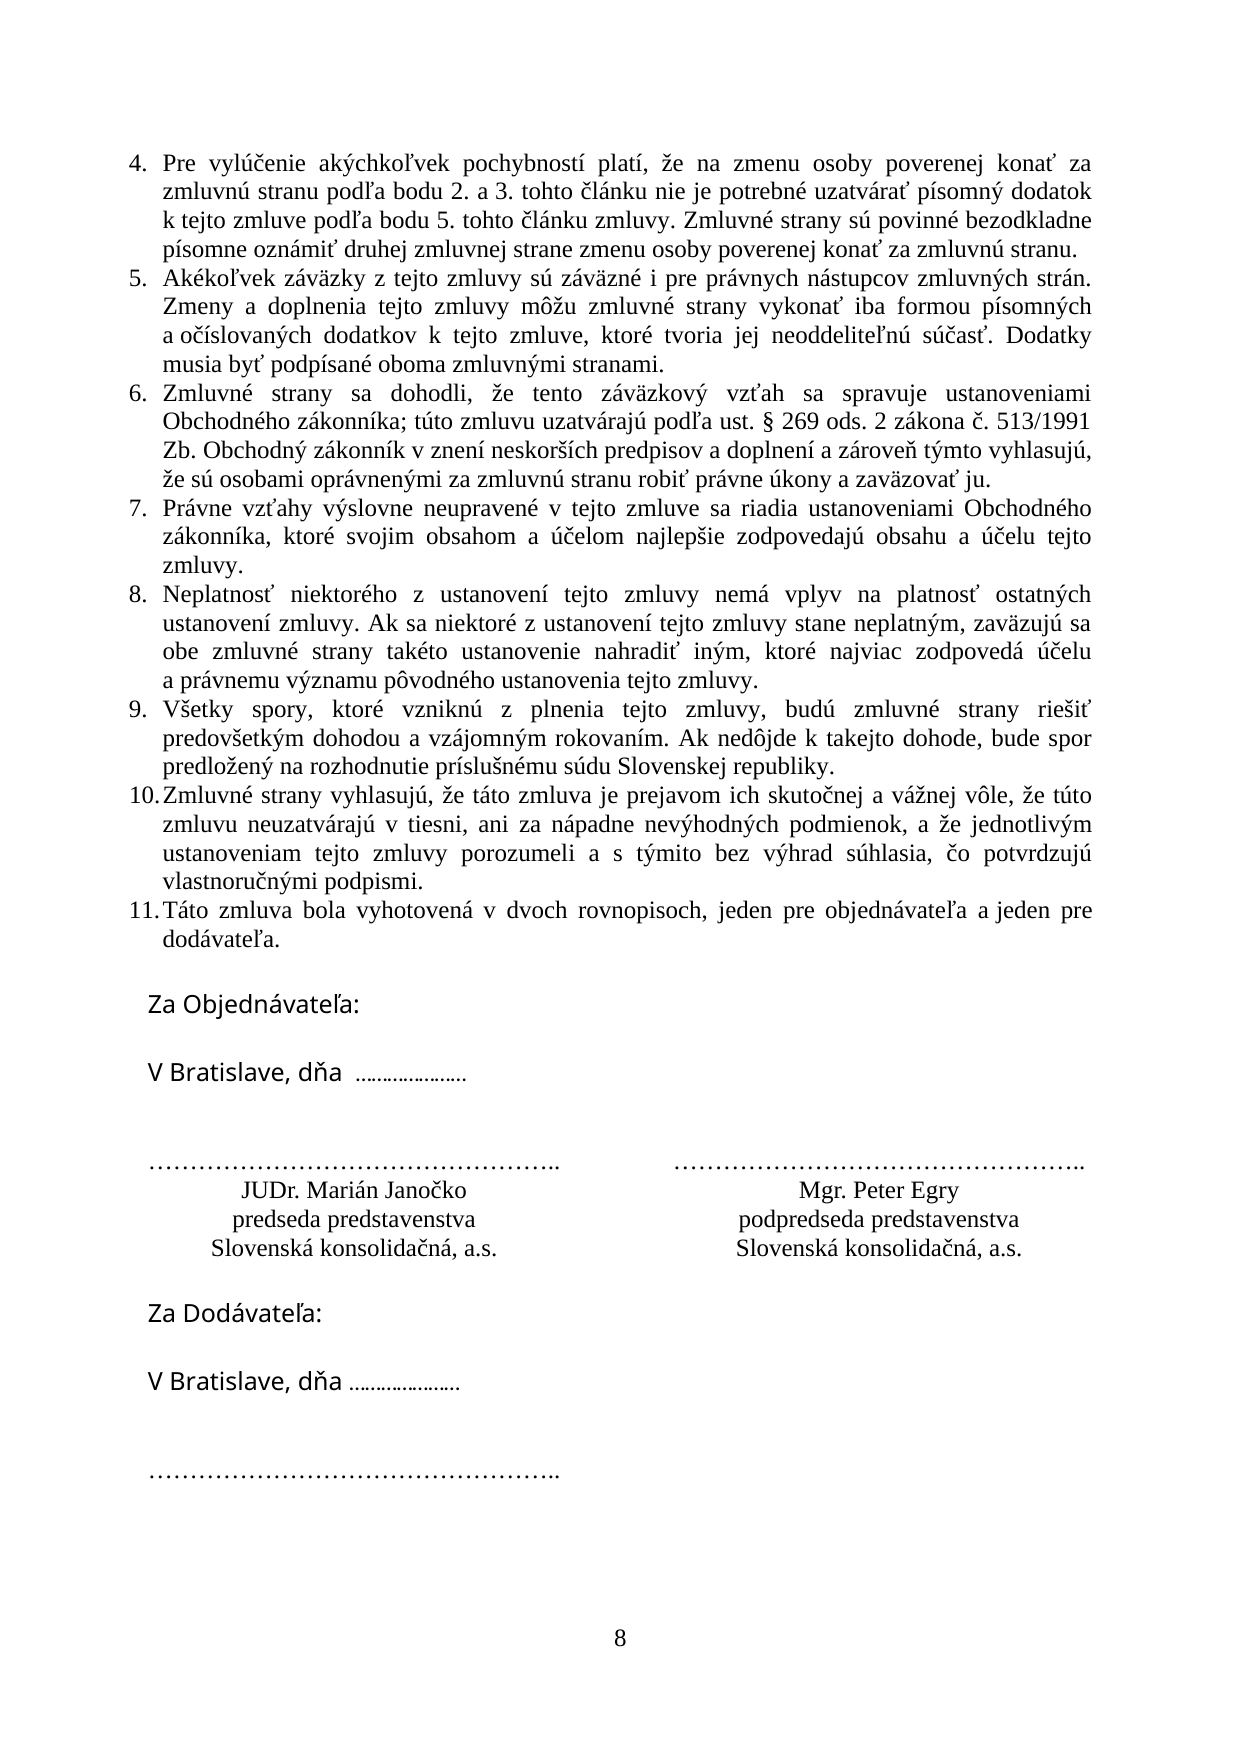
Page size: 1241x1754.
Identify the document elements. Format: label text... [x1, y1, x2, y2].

text Za Dodávateľa: [148, 1295, 1093, 1329]
list Zmluvné strany vyhlasujú, že táto zmluva je prejavom ich skutočnej a vážnej vôle, že túto zmluvu neuzatvárajú v tiesni, ani za nápadne nevýhodných podmienok, a že jednotlivým ustanoveniam tejto zmluvy porozumeli a s týmito bez výhrad súhlasia, čo potvrdzujú vlastnoručnými podpismi. [129, 780, 1093, 895]
list Zmluvné strany sa dohodli, že tento záväzkový vzťah sa spravuje ustanoveniami Obchodného zákonníka; túto zmluvu uzatvárajú podľa ust. § 269 ods. 2 zákona č. 513/1991 Zb. Obchodný zákonník v znení neskorších predpisov a doplnení a zároveň týmto vyhlasujú, že sú osobami oprávnenými za zmluvnú stranu robiť právne úkony a zaväzovať ju. [129, 378, 1093, 493]
list Táto zmluva bola vyhotovená v dvoch rovnopisoch, jeden pre objednávateľa a jeden pre dodávateľa. [129, 895, 1093, 953]
list Právne vzťahy výslovne neupravené v tejto zmluve sa riadia ustanoveniami Obchodného zákonníka, ktoré svojim obsahom a účelom najlepšie zodpovedajú obsahu a účelu tejto zmluvy. [129, 493, 1093, 579]
list Všetky spory, ktoré vzniknú z plnenia tejto zmluvy, budú zmluvné strany riešiť predovšetkým dohodou a vzájomným rokovaním. Ak nedôjde k takejto dohode, bude spor predložený na rozhodnutie príslušnému súdu Slovenskej republiky. [129, 694, 1093, 780]
text ………………………………………….. ………………………………………….. [148, 1146, 1093, 1175]
list Neplatnosť niektorého z ustanovení tejto zmluvy nemá vplyv na platnosť ostatných ustanovení zmluvy. Ak sa niektoré z ustanovení tejto zmluvy stane neplatným, zaväzujú sa obe zmluvné strany takéto ustanovenie nahradiť iným, ktoré najviac zodpovedá účelu a právnemu významu pôvodného ustanovenia tejto zmluvy. [129, 579, 1093, 694]
text predseda predstavenstva podpredseda predstavenstva [148, 1204, 1093, 1233]
text V Bratislave, dňa ………………… [148, 1055, 1093, 1089]
list Pre vylúčenie akýchkoľvek pochybností platí, že na zmenu osoby poverenej konať za zmluvnú stranu podľa bodu 2. a 3. tohto článku nie je potrebné uzatvárať písomný dodatok k tejto zmluve podľa bodu 5. tohto článku zmluvy. Zmluvné strany sú povinné bezodkladne písomne oznámiť druhej zmluvnej strane zmenu osoby poverenej konať za zmluvnú stranu. [129, 148, 1093, 263]
text ………………………………………….. [148, 1455, 1093, 1484]
text JUDr. Marián Janočko Mgr. Peter Egry [148, 1175, 1093, 1204]
text V Bratislave, dňa ………………… [148, 1363, 1093, 1398]
list Akékoľvek záväzky z tejto zmluvy sú záväzné i pre právnych nástupcov zmluvných strán. Zmeny a doplnenia tejto zmluvy môžu zmluvné strany vykonať iba formou písomných a očíslovaných dodatkov k tejto zmluve, ktoré tvoria jej neoddeliteľnú súčasť. Dodatky musia byť podpísané oboma zmluvnými stranami. [129, 263, 1093, 378]
text Slovenská konsolidačná, a.s. Slovenská konsolidačná, a.s. [148, 1233, 1093, 1261]
text Za Objednávateľa: [148, 987, 1093, 1021]
